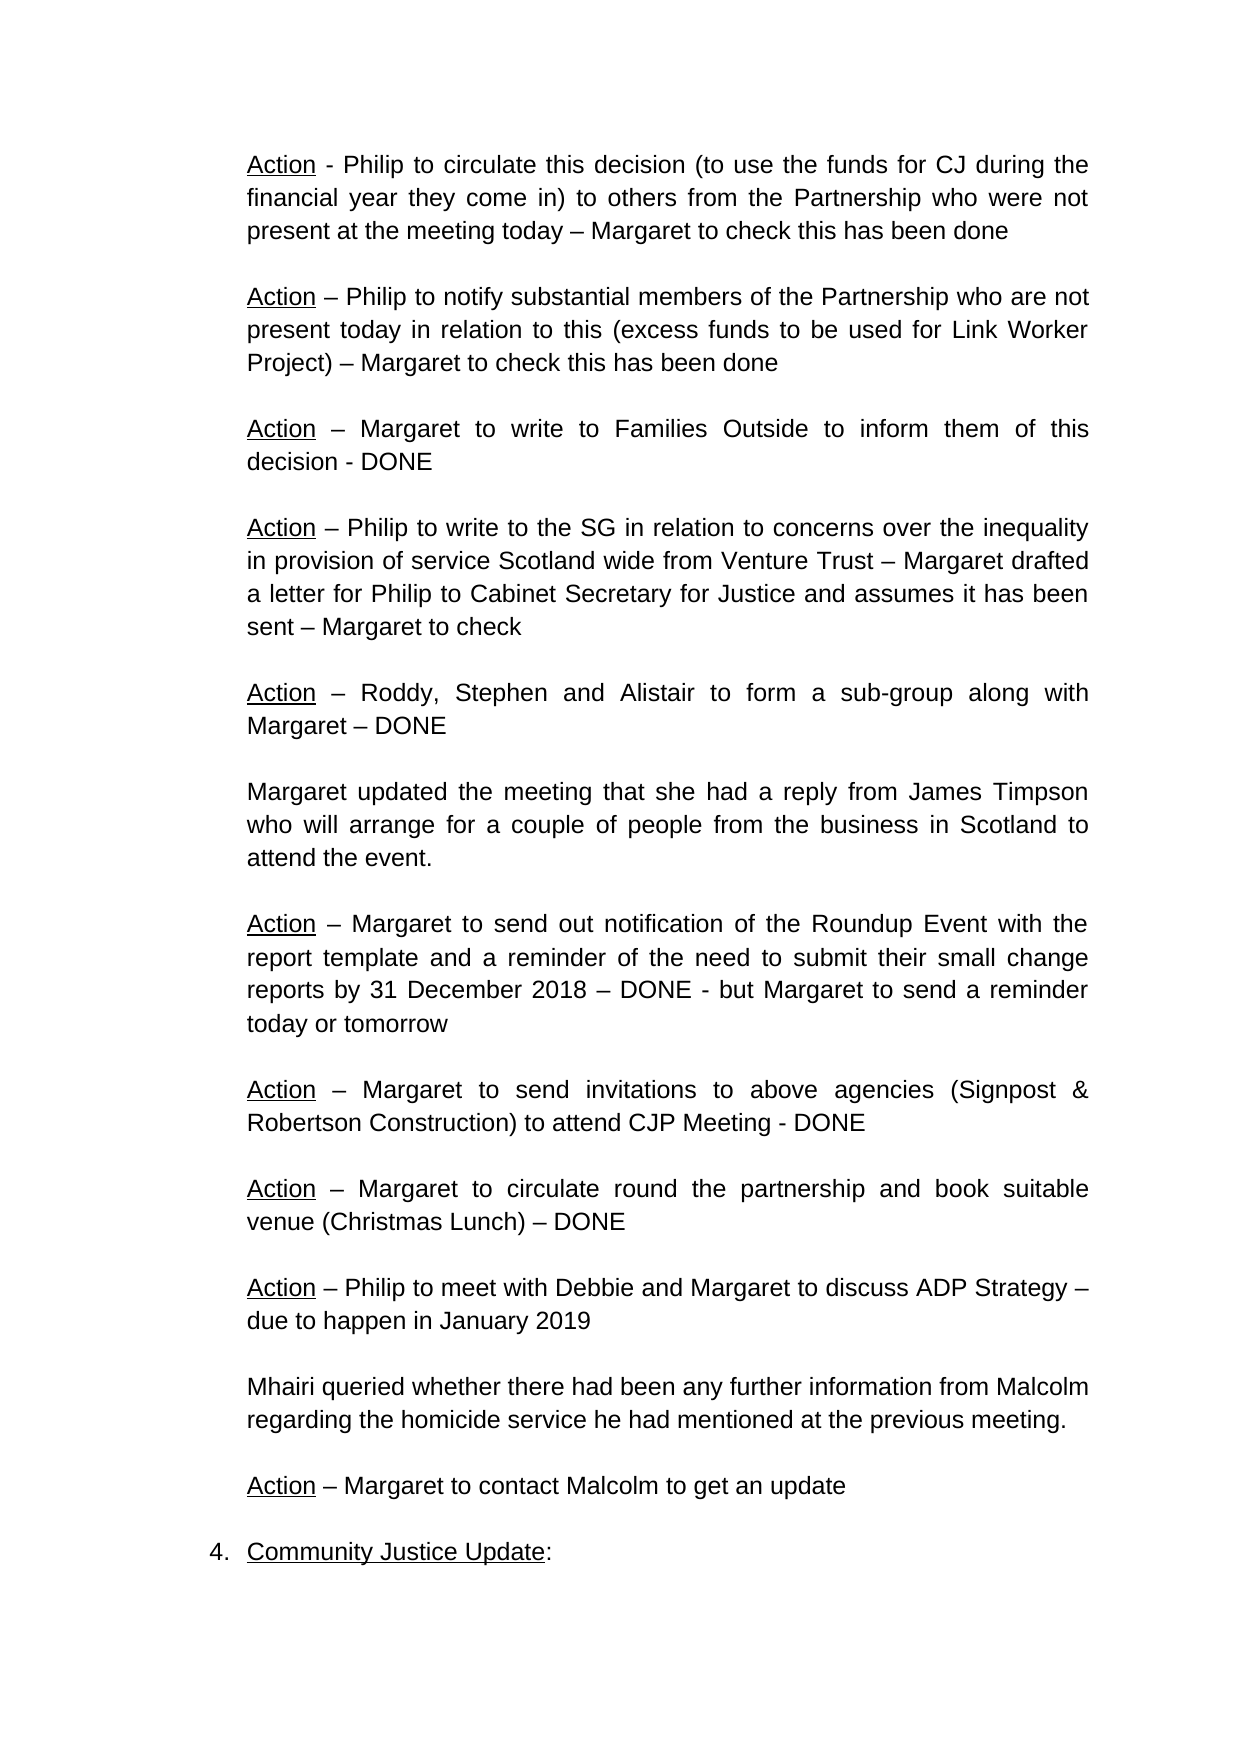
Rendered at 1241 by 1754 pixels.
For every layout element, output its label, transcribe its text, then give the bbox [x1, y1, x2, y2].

list Action – Margaret to write to Families Outside to inform them of this decision - DONE [247, 414, 1090, 476]
list Action - Philip to circulate this decision (to use the funds for CJ during the financial year they come in) to others from the Partnership who were not present at the meeting today – Margaret to check this has been done [247, 150, 1090, 245]
list Margaret updated the meeting that she had a reply from James Timpson who will arrange for a couple of people from the business in Scotland to attend the event. [247, 777, 1090, 872]
list Mhairi queried whether there had been any further information from Malcolm regarding the homicide service he had mentioned at the previous meeting. [247, 1372, 1090, 1433]
list Action – Philip to meet with Debbie and Margaret to discuss ADP Strategy – due to happen in January 2019 [247, 1273, 1090, 1334]
list Action – Philip to write to the SG in relation to concerns over the inequality in provision of service Scotland wide from Venture Trust – Margaret drafted a letter for Philip to Cabinet Secretary for Justice and assumes it has been sent – Margaret to check [247, 513, 1090, 641]
list Action – Margaret to send invitations to above agencies (Signpost & Robertson Construction) to attend CJP Meeting - DONE [247, 1074, 1090, 1136]
list Community Justice Update: [209, 1537, 1090, 1566]
list Action – Margaret to send out notification of the Roundup Event with the report template and a reminder of the need to submit their small change reports by 31 December 2018 – DONE - but Margaret to send a reminder today or tomorrow [247, 909, 1090, 1037]
list Action – Margaret to contact Malcolm to get an update [247, 1471, 1090, 1499]
list Action – Philip to notify substantial members of the Partnership who are not present today in relation to this (excess funds to be used for Link Worker Project) – Margaret to check this has been done [247, 282, 1090, 377]
list Action – Roddy, Stephen and Alistair to form a sub-group along with Margaret – DONE [247, 678, 1090, 740]
list Action – Margaret to circulate round the partnership and book suitable venue (Christmas Lunch) – DONE [247, 1174, 1090, 1235]
